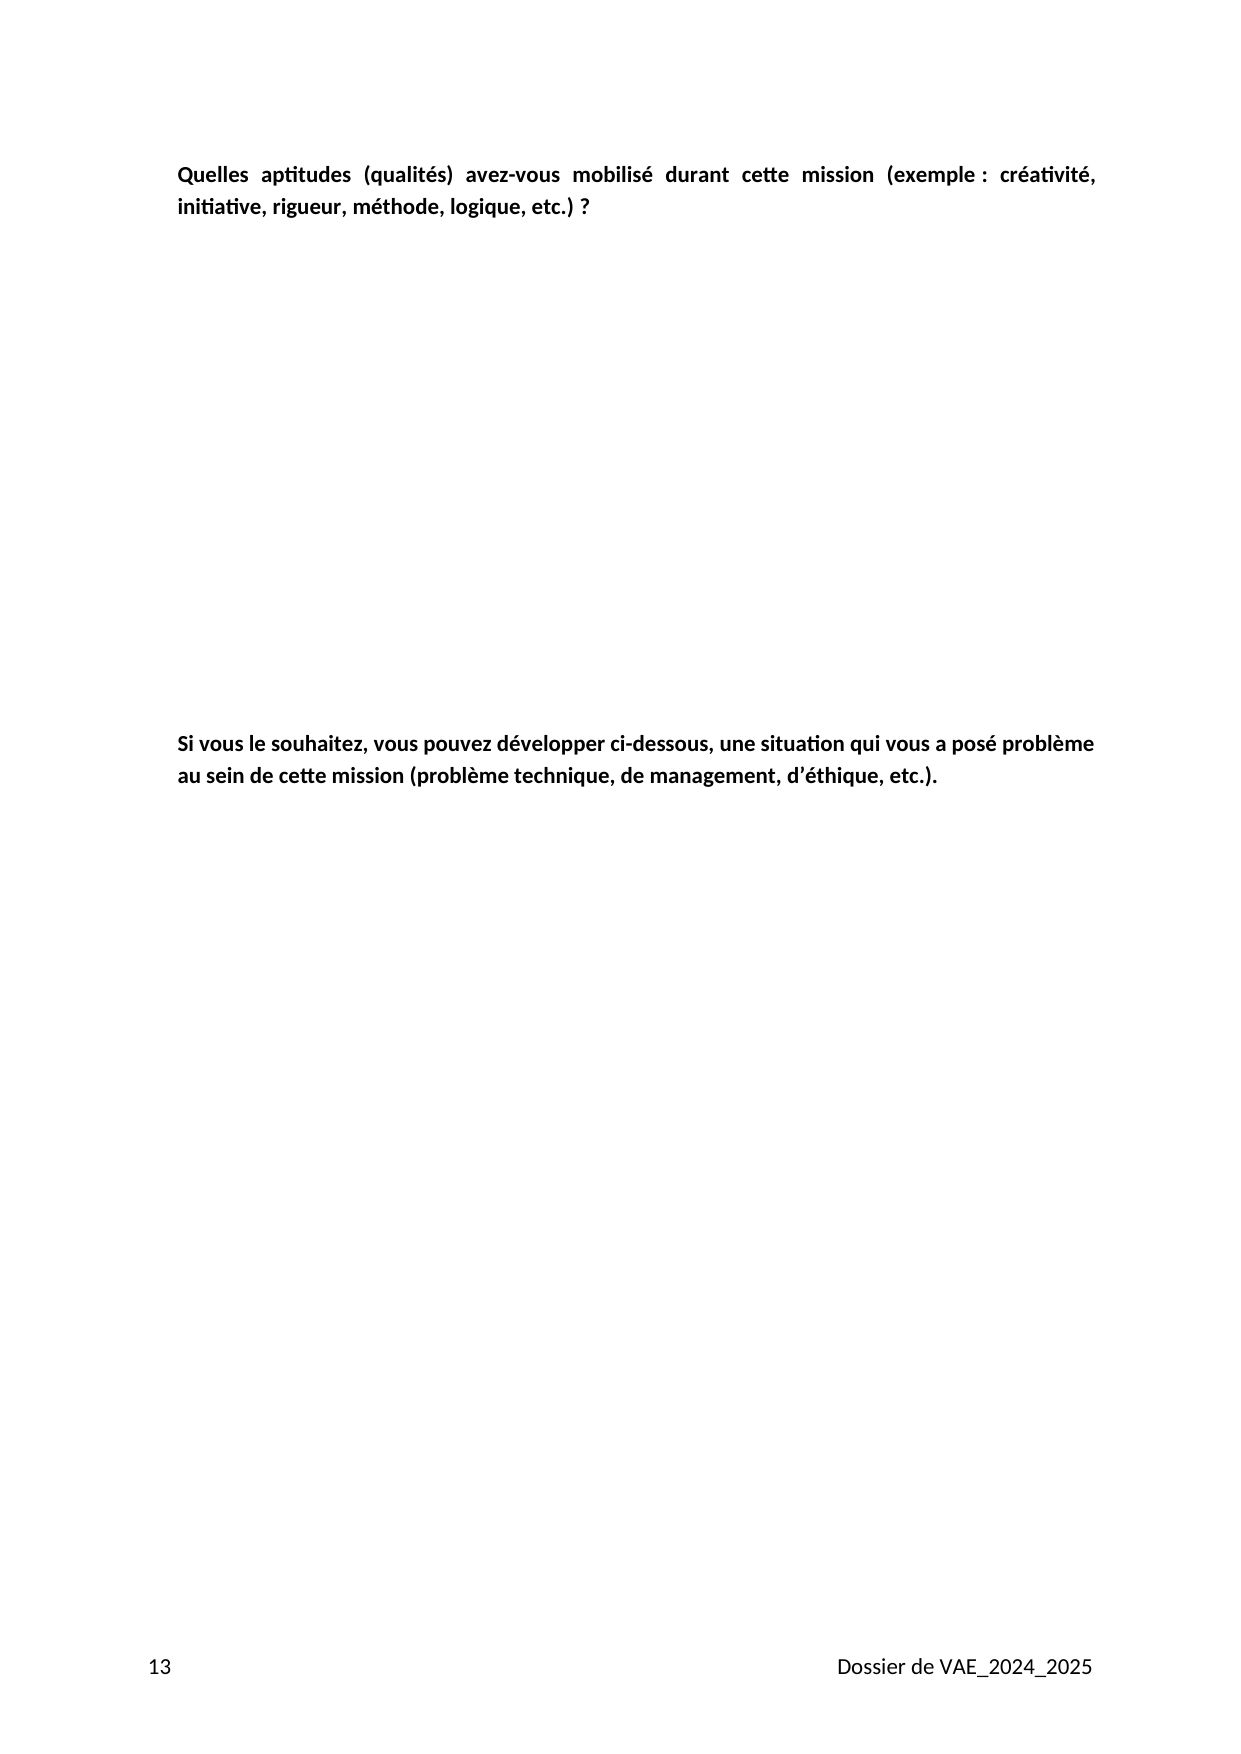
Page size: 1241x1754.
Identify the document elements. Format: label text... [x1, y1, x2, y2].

text Si vous le souhaitez, vous pouvez développer ci-dessous, une situation qui vous a posé problème au sein de cette mission (problème technique, de management, d’éthique, etc.). [177, 729, 1112, 789]
text Quelles aptitudes (qualités) avez-vous mobilisé durant cette mission (exemple : créativité, initiative, rigueur, méthode, logique, etc.) ? [177, 160, 1096, 220]
